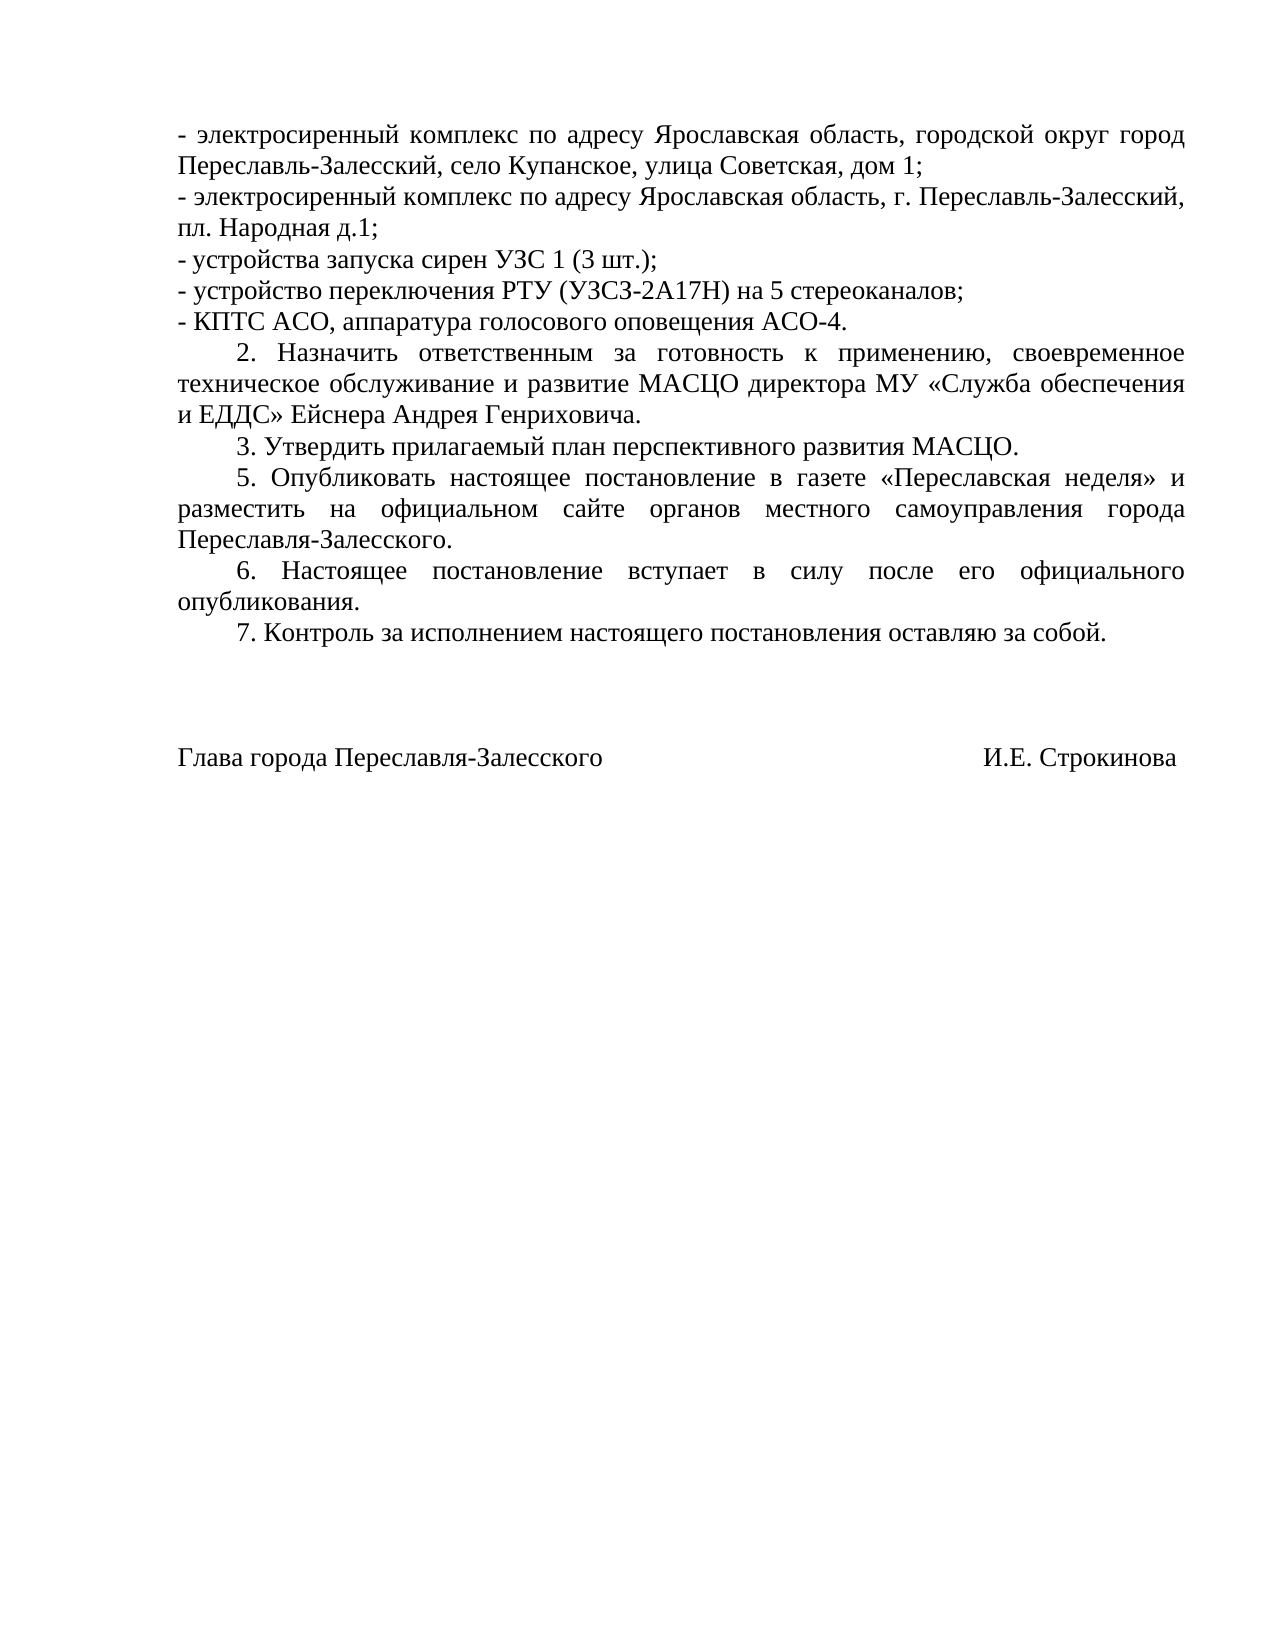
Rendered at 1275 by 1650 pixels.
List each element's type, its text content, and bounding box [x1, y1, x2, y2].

text Глава города Переславля-Залесского И.Е. Строкинова [177, 741, 1181, 772]
text - электросиренный комплекс по адресу Ярославская область, г. Переславль-Залесский, пл. Народная д.1; [177, 180, 1186, 243]
text 5. Опубликовать настоящее постановление в газете «Переславская неделя» и разместить на официальном сайте органов местного самоуправления города Переславля-Залесского. [177, 461, 1186, 554]
text 7. Контроль за исполнением настоящего постановления оставляю за собой. [177, 616, 1186, 648]
text - КПТС АСО, аппаратура голосового оповещения АСО-4. [177, 305, 1186, 336]
text 2. Назначить ответственным за готовность к применению, своевременное техническое обслуживание и развитие МАСЦО директора МУ «Служба обеспечения и ЕДДС» Ейснера Андрея Генриховича. [177, 336, 1186, 429]
text 3. Утвердить прилагаемый план перспективного развития МАСЦО. [177, 429, 1186, 461]
text - устройство переключения РТУ (УЗСЗ-2А17Н) на 5 стереоканалов; [177, 274, 1186, 305]
text 6. Настоящее постановление вступает в силу после его официального опубликования. [177, 554, 1186, 616]
text - электросиренный комплекс по адресу Ярославская область, городской округ город Переславль-Залесский, село Купанское, улица Советская, дом 1; [177, 118, 1186, 180]
text - устройства запуска сирен УЗС 1 (3 шт.); [177, 243, 1186, 274]
